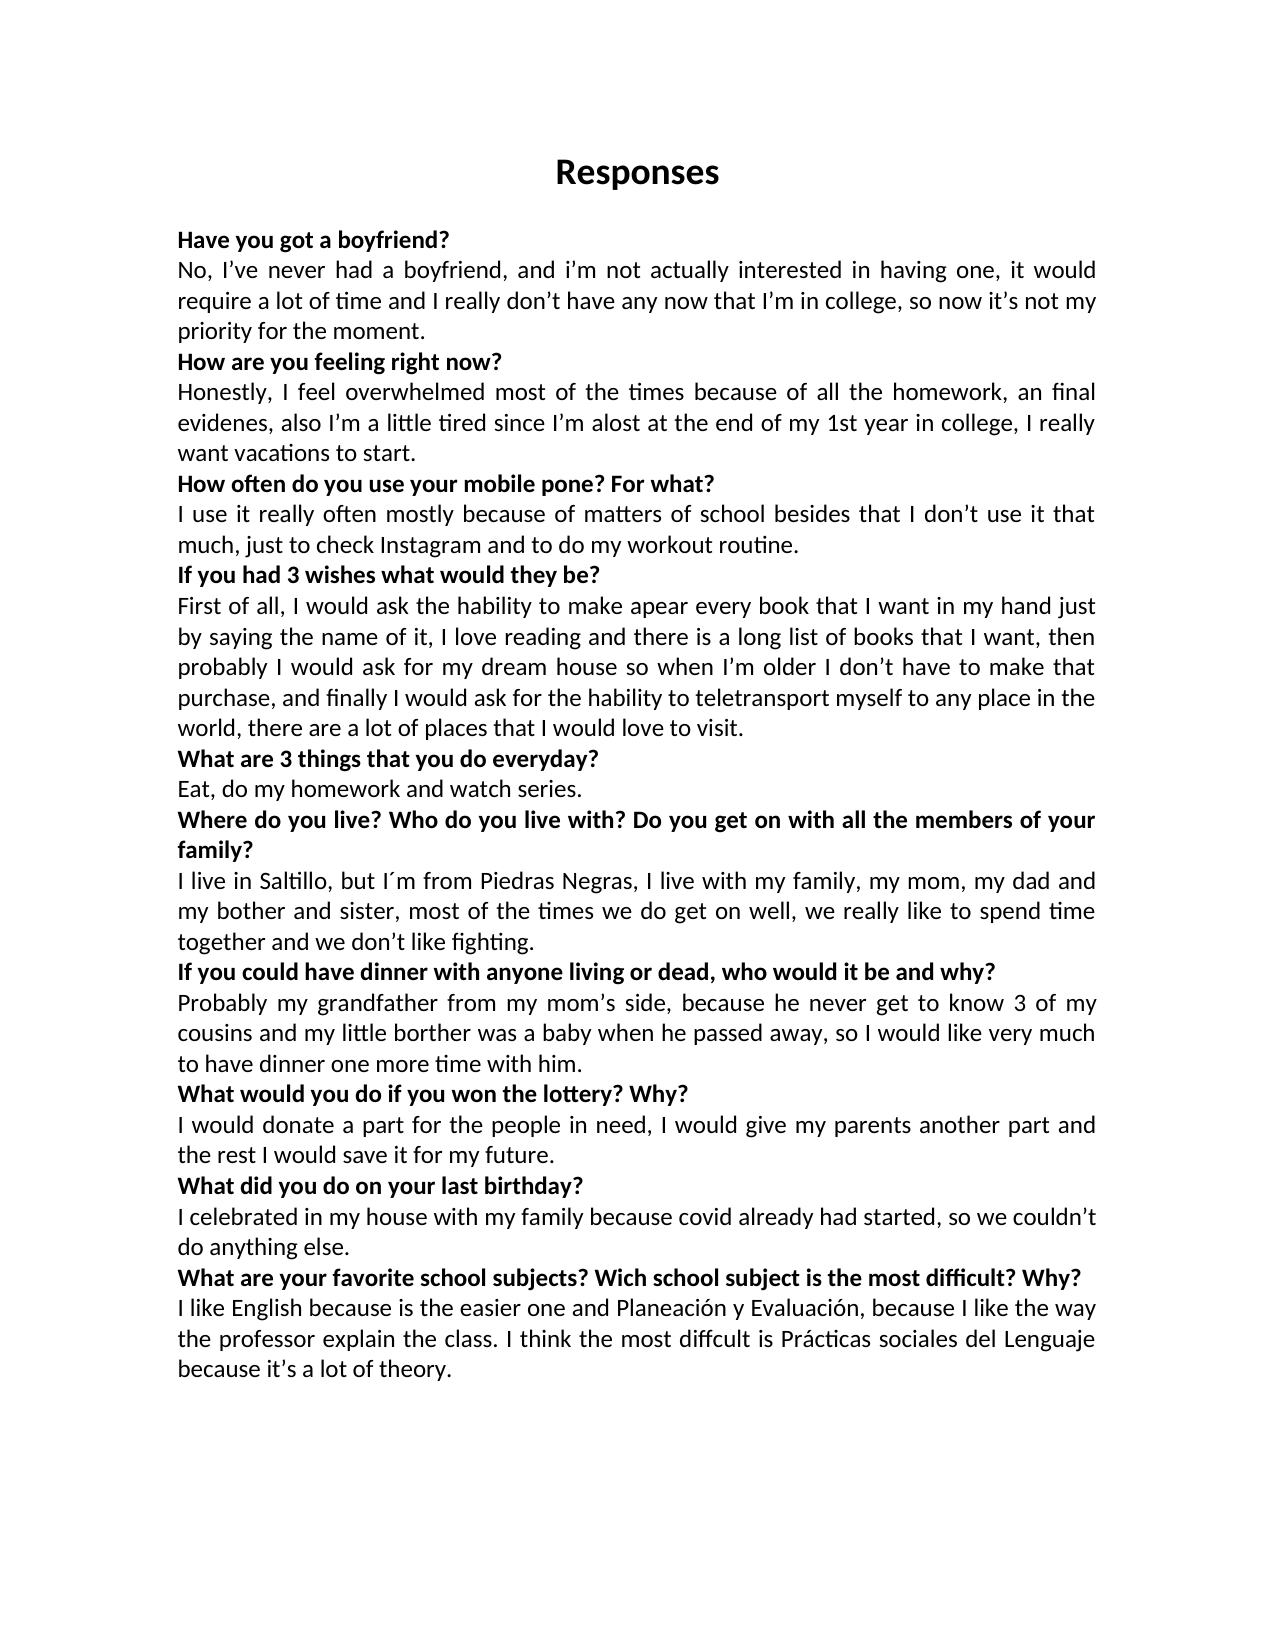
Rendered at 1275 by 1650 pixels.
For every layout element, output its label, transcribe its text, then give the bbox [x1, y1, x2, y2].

text No, I’ve never had a boyfriend, and i’m not actually interested in having one, it would require a lot of time and I really don’t have any now that I’m in college, so now it’s not my priority for the moment. [177, 254, 1098, 346]
text What are 3 things that you do everyday? [177, 743, 1098, 773]
text How often do you use your mobile pone? For what? [177, 468, 1098, 499]
text What are your favorite school subjects? Wich school subject is the most difficult? Why? [177, 1262, 1098, 1292]
text Eat, do my homework and watch series. [177, 773, 1098, 804]
text Probably my grandfather from my mom’s side, because he never get to know 3 of my cousins and my little borther was a baby when he passed away, so I would like very much to have dinner one more time with him. [177, 987, 1098, 1078]
text Responses [177, 148, 1098, 193]
text How are you feeling right now? [177, 346, 1098, 377]
text If you could have dinner with anyone living or dead, who would it be and why? [177, 956, 1098, 987]
text I use it really often mostly because of matters of school besides that I don’t use it that much, just to check Instagram and to do my workout routine. [177, 499, 1098, 560]
text I live in Saltillo, but I´m from Piedras Negras, I live with my family, my mom, my dad and my bother and sister, most of the times we do get on well, we really like to spend time together and we don’t like fighting. [177, 865, 1098, 956]
text I celebrated in my house with my family because covid already had started, so we couldn’t do anything else. [177, 1201, 1098, 1262]
text What would you do if you won the lottery? Why? [177, 1078, 1098, 1109]
text Honestly, I feel overwhelmed most of the times because of all the homework, an final evidenes, also I’m a little tired since I’m alost at the end of my 1st year in college, I really want vacations to start. [177, 377, 1098, 468]
text First of all, I would ask the hability to make apear every book that I want in my hand just by saying the name of it, I love reading and there is a long list of books that I want, then probably I would ask for my dream house so when I’m older I don’t have to make that purchase, and finally I would ask for the hability to teletransport myself to any place in the world, there are a lot of places that I would love to visit. [177, 590, 1098, 743]
text Where do you live? Who do you live with? Do you get on with all the members of your family? [177, 804, 1098, 865]
text I like English because is the easier one and Planeación y Evaluación, because I like the way the professor explain the class. I think the most diffcult is Prácticas sociales del Lenguaje because it’s a lot of theory. [177, 1292, 1098, 1384]
text If you had 3 wishes what would they be? [177, 560, 1098, 590]
text I would donate a part for the people in need, I would give my parents another part and the rest I would save it for my future. [177, 1109, 1098, 1170]
text What did you do on your last birthday? [177, 1170, 1098, 1201]
text Have you got a boyfriend? [177, 224, 1098, 254]
